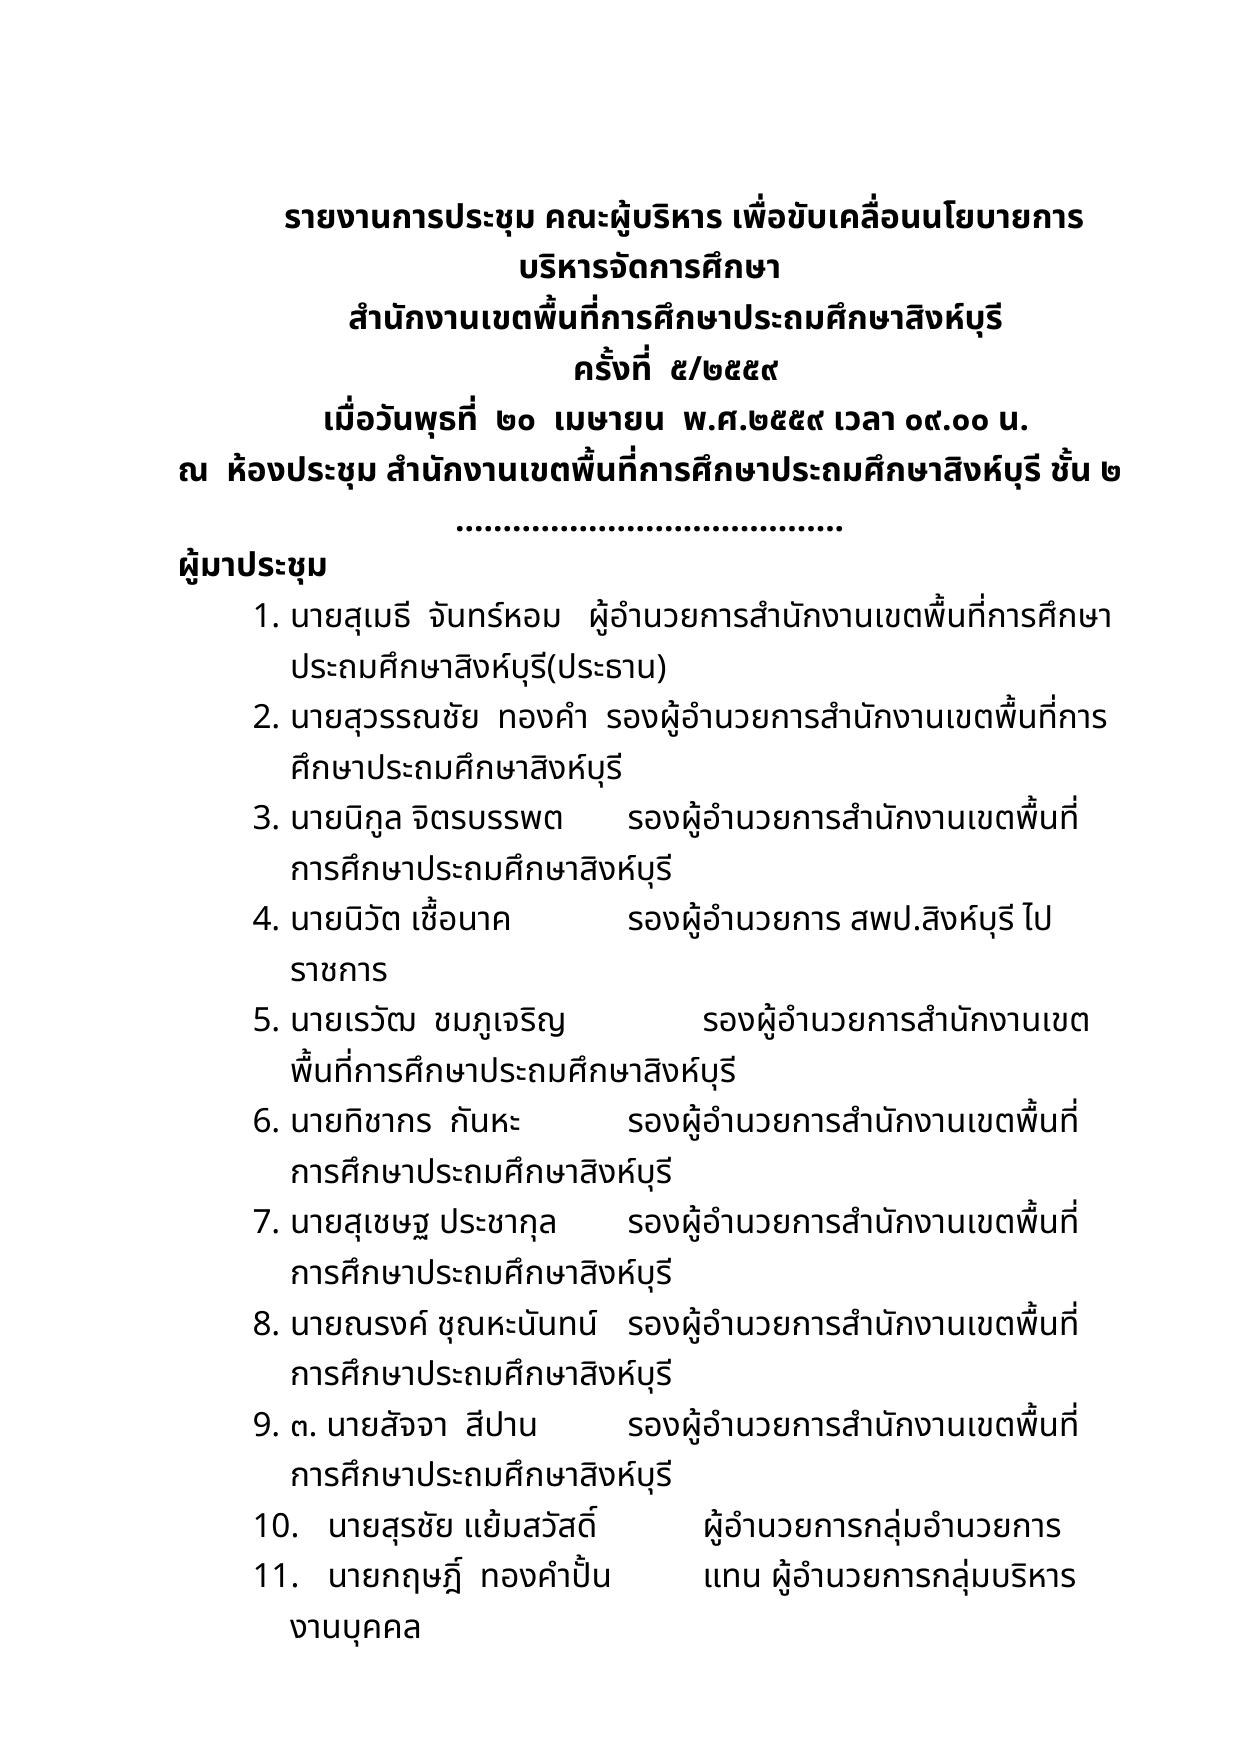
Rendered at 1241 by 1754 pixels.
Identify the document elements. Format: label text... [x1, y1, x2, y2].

list นายกฤษฎิ์ ทองคำปั้น แทน ผู้อำนวยการกลุ่มบริหารงานบุคคล [252, 1552, 1122, 1653]
list นายทิชากร กันหะ รองผู้อำนวยการสำนักงานเขตพื้นที่การศึกษาประถมศึกษาสิงห์บุรี [252, 1097, 1122, 1198]
list ๓. นายสัจจา สีปาน รองผู้อำนวยการสำนักงานเขตพื้นที่การศึกษาประถมศึกษาสิงห์บุรี [252, 1400, 1122, 1501]
list นายสุวรรณชัย ทองคำ รองผู้อำนวยการสำนักงานเขตพื้นที่การศึกษาประถมศึกษาสิงห์บุรี [252, 693, 1122, 794]
list นายนิกูล จิตรบรรพต รองผู้อำนวยการสำนักงานเขตพื้นที่การศึกษาประถมศึกษาสิงห์บุรี [252, 794, 1122, 895]
text ณ ห้องประชุม สำนักงานเขตพื้นที่การศึกษาประถมศึกษาสิงห์บุรี ชั้น ๒ [177, 446, 1122, 496]
list นายนิวัต เชื้อนาค รองผู้อำนวยการ สพป.สิงห์บุรี ไปราชการ [252, 895, 1122, 996]
list นายสุเมธี จันทร์หอม ผู้อำนวยการสำนักงานเขตพื้นที่การศึกษาประถมศึกษาสิงห์บุรี(ประธาน) [252, 592, 1122, 693]
text ………………………………….. [177, 496, 1122, 541]
list นายเรวัฒ ชมภูเจริญ รองผู้อำนวยการสำนักงานเขตพื้นที่การศึกษาประถมศึกษาสิงห์บุรี [252, 996, 1122, 1097]
text ผู้มาประชุม [177, 541, 1122, 592]
list นายสุรชัย แย้มสวัสดิ์ ผู้อำนวยการกลุ่มอำนวยการ [252, 1501, 1122, 1552]
text รายงานการประชุม คณะผู้บริหาร เพื่อขับเคลื่อนนโยบายการบริหารจัดการศึกษา [177, 193, 1122, 294]
text เมื่อวันพุธที่ ๒๐ เมษายน พ.ศ.๒๕๕๙ เวลา ๐๙.๐๐ น. [177, 395, 1122, 446]
list นายสุเชษฐ ประชากุล รองผู้อำนวยการสำนักงานเขตพื้นที่การศึกษาประถมศึกษาสิงห์บุรี [252, 1198, 1122, 1299]
text ครั้งที่ ๕/๒๕๕๙ [177, 344, 1122, 395]
text สำนักงานเขตพื้นที่การศึกษาประถมศึกษาสิงห์บุรี [177, 294, 1122, 344]
list นายณรงค์ ชุณหะนันทน์ รองผู้อำนวยการสำนักงานเขตพื้นที่การศึกษาประถมศึกษาสิงห์บุรี [252, 1299, 1122, 1400]
